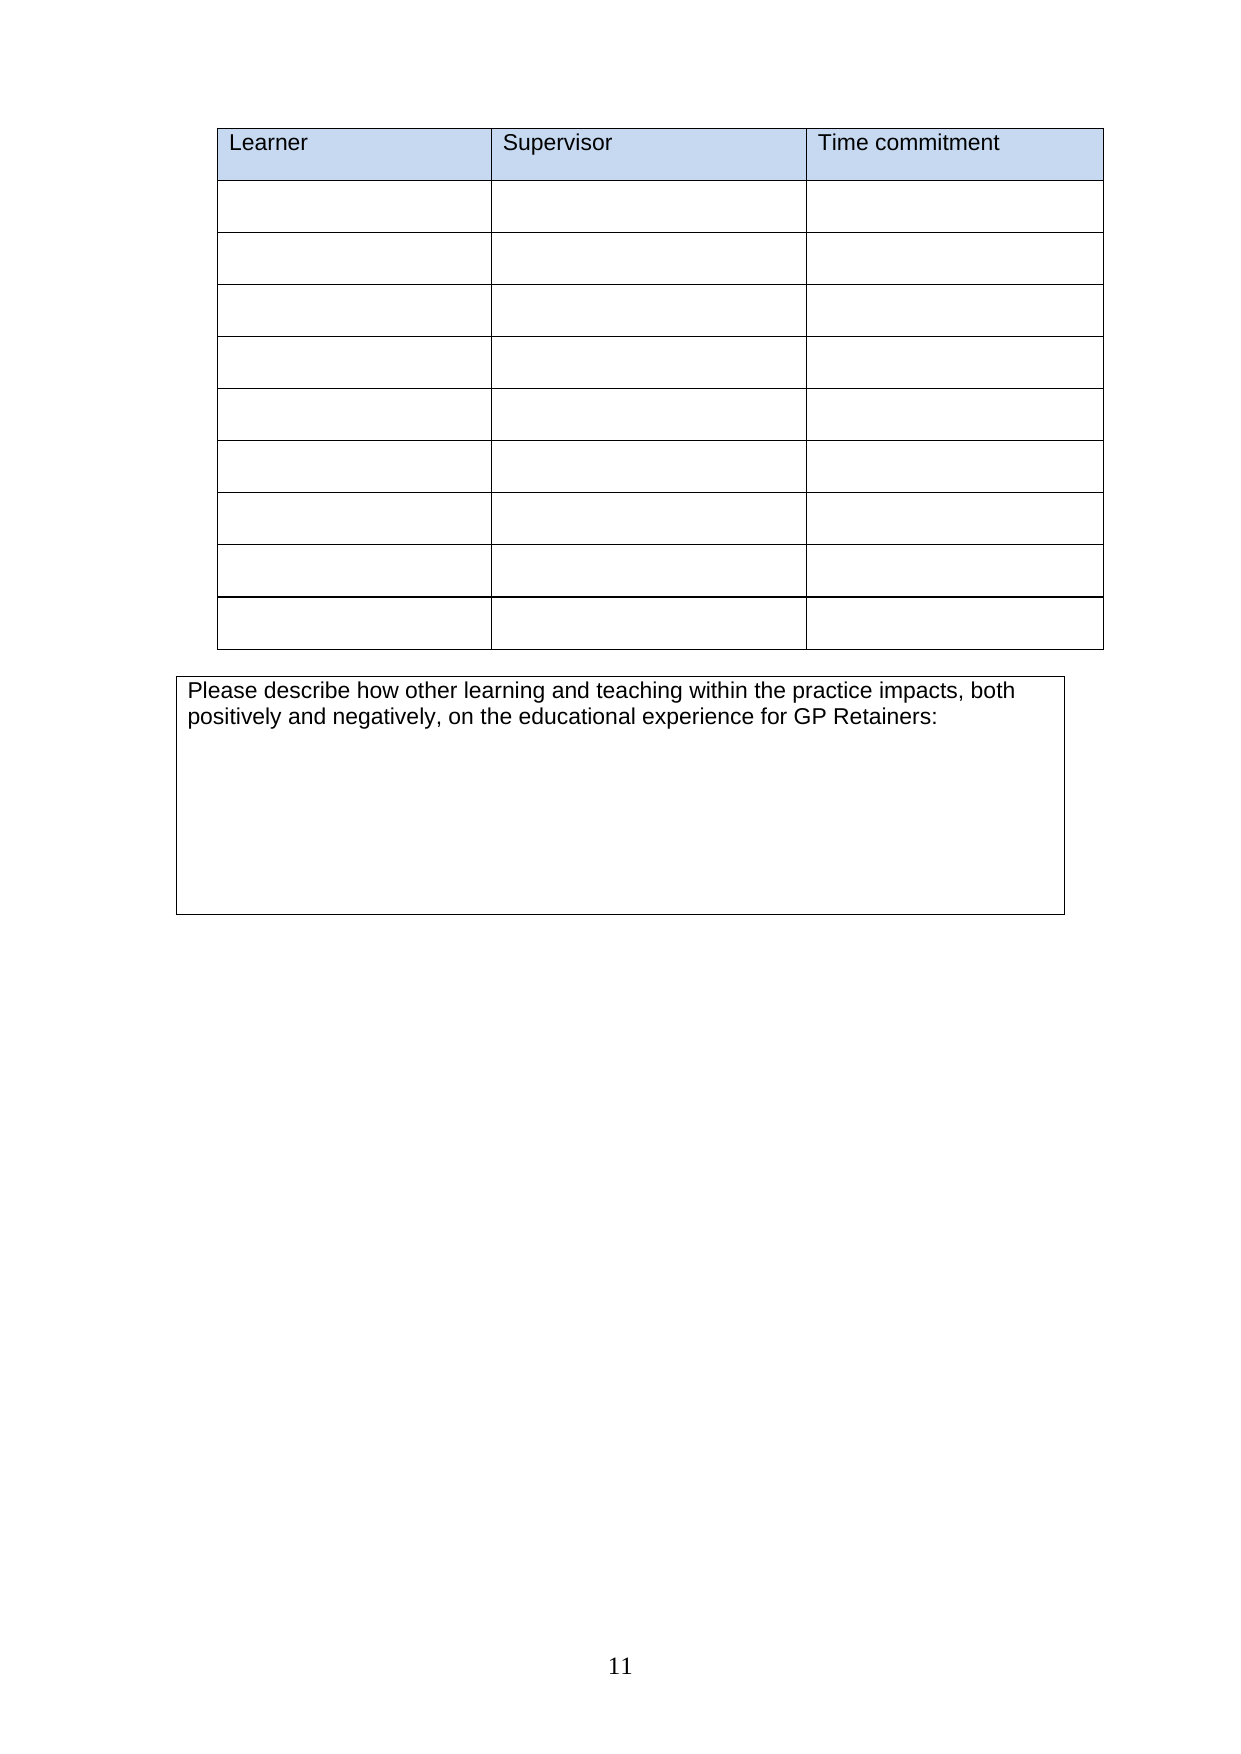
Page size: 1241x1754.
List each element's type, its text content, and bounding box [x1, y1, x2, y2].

table_cell [218, 285, 491, 336]
table_cell [492, 233, 806, 284]
table_cell [807, 181, 1103, 232]
table_cell [218, 545, 491, 596]
table_cell [218, 337, 491, 388]
table_cell [807, 389, 1103, 440]
table_cell [218, 233, 491, 284]
table_cell [807, 598, 1103, 648]
table_cell [807, 285, 1103, 336]
table_cell [218, 441, 491, 492]
table_cell [218, 598, 491, 648]
table_cell [492, 337, 806, 388]
table_header Please describe how other learning and teaching within the practice impacts, both positively and negatively, on the educational experience for GP Retainers: [177, 677, 1064, 914]
table_cell [807, 545, 1103, 596]
table_cell [218, 181, 491, 232]
table_cell [492, 285, 806, 336]
table_cell [218, 389, 491, 440]
table_cell [807, 441, 1103, 492]
table_cell [492, 493, 806, 544]
table_cell [807, 233, 1103, 284]
table_header Learner [218, 129, 491, 180]
table_header Time commitment [807, 129, 1103, 180]
table_cell [492, 598, 806, 648]
table_cell [492, 389, 806, 440]
table_cell [807, 337, 1103, 388]
table_cell [492, 545, 806, 596]
table_cell [807, 493, 1103, 544]
table_cell [492, 441, 806, 492]
table_cell [218, 493, 491, 544]
table_header Supervisor [492, 129, 806, 180]
table_cell [492, 181, 806, 232]
